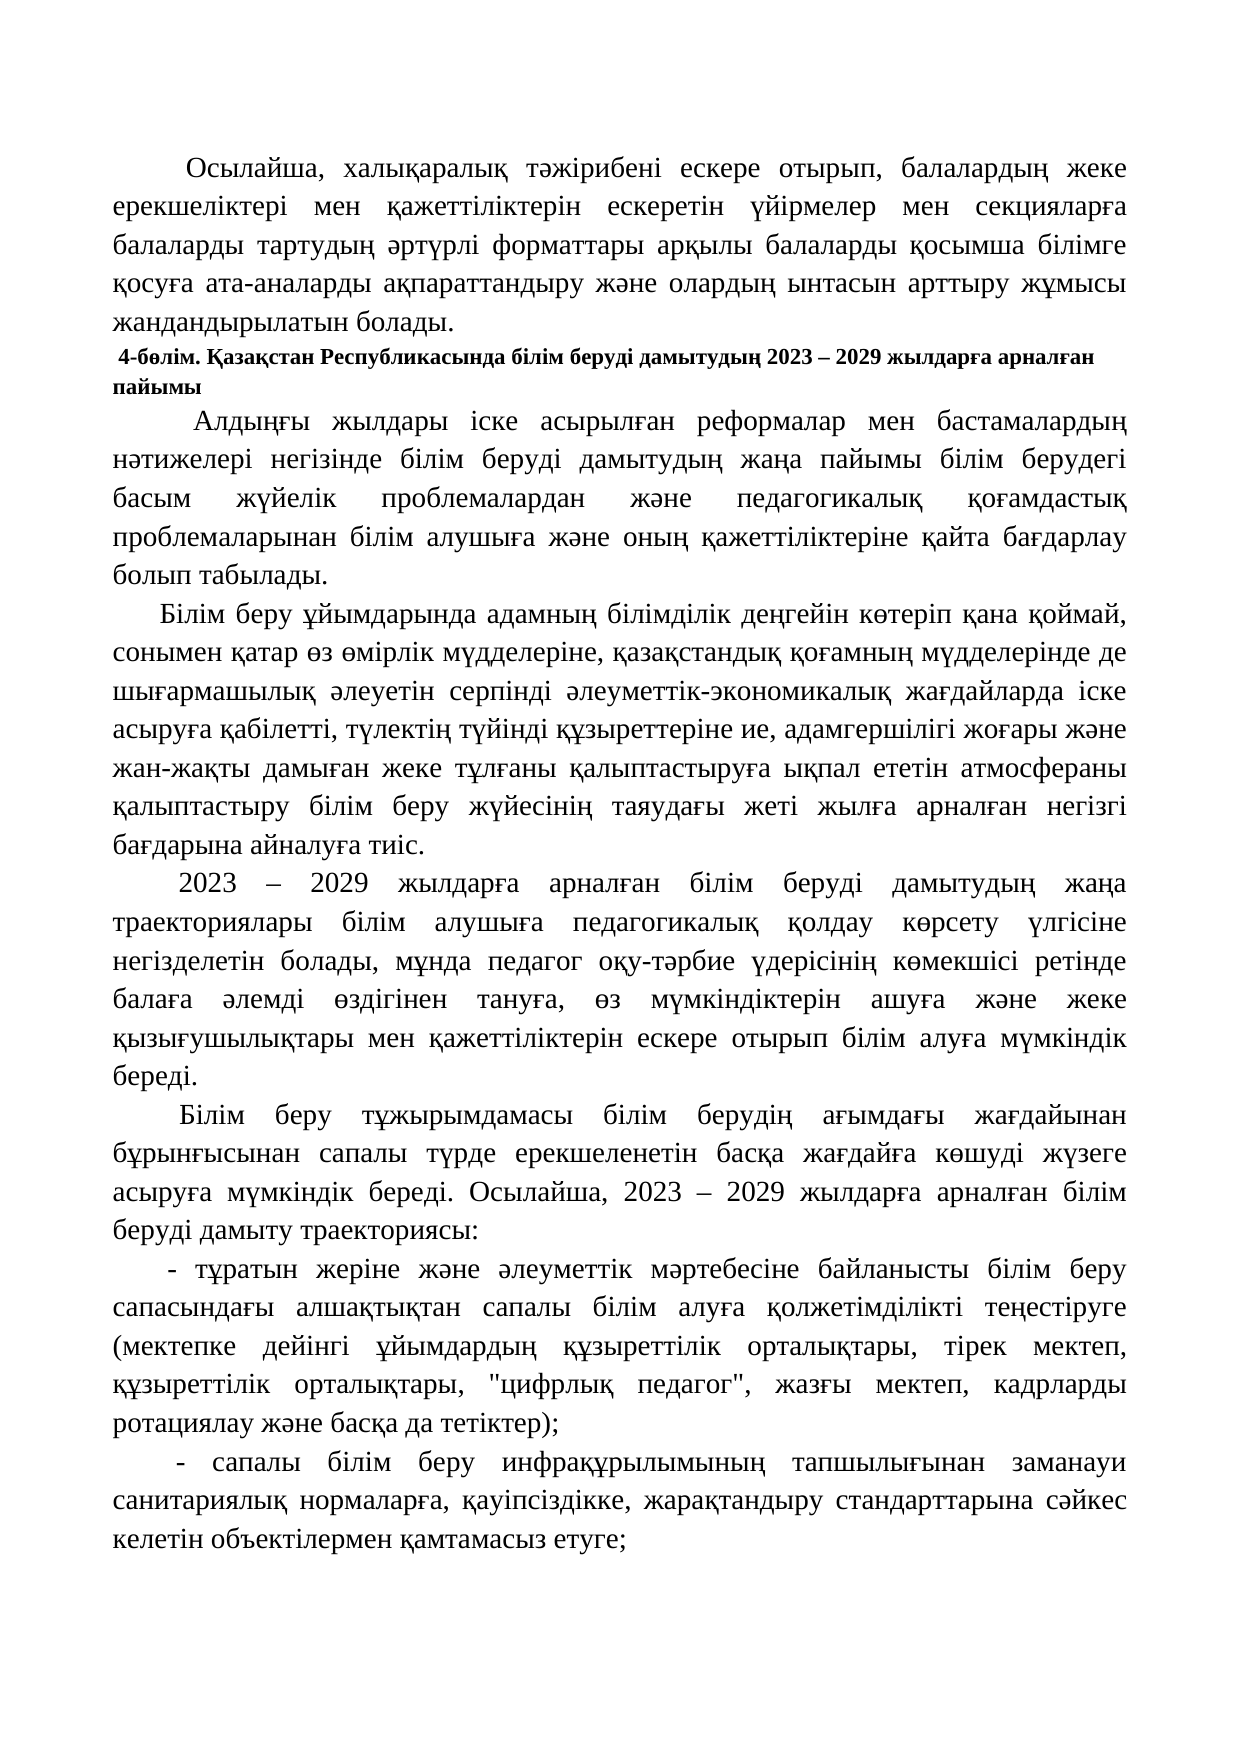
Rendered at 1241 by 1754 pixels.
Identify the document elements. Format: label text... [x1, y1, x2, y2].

text Осылайша, халықаралық тәжірибені ескере отырып, балалардың жеке ерекшеліктері мен қажеттіліктерін ескеретін үйірмелер мен секцияларға балаларды тартудың әртүрлі форматтары арқылы балаларды қосымша білімге қосуға ата-аналарды ақпараттандыру және олардың ынтасын арттыру жұмысы жандандырылатын болады. [112, 150, 1128, 338]
text - сапалы білім беру инфрақұрылымының тапшылығынан заманауи санитариялық нормаларға, қауіпсіздікке, жарақтандыру стандарттарына сәйкес келетін объектілермен қамтамасыз етуге; [112, 1444, 1128, 1554]
text Алдыңғы жылдары іске асырылған реформалар мен бастамалардың нәтижелері негізінде білім беруді дамытудың жаңа пайымы білім берудегі басым жүйелік проблемалардан және педагогикалық қоғамдастық проблемаларынан білім алушыға және оның қажеттіліктеріне қайта бағдарлау болып табылады. [112, 403, 1128, 591]
text - тұратын жеріне және әлеуметтік мәртебесіне байланысты білім беру сапасындағы алшақтықтан сапалы білім алуға қолжетімділікті теңестіруге (мектепке дейінгі ұйымдардың құзыреттілік орталықтары, тірек мектеп, құзыреттілік орталықтары, "цифрлық педагог", жазғы мектеп, кадрларды ротациялау және басқа да тетіктер); [112, 1251, 1128, 1439]
text 2023 – 2029 жылдарға арналған білім беруді дамытудың жаңа траекториялары білім алушыға педагогикалық қолдау көрсету үлгісіне негізделетін болады, мұнда педагог оқу-тәрбие үдерісінің көмекшісі ретінде балаға әлемді өздігінен тануға, өз мүмкіндіктерін ашуға және жеке қызығушылықтары мен қажеттіліктерін ескере отырып білім алуға мүмкіндік береді. [112, 866, 1128, 1092]
text 4-бөлім. Қазақстан Республикасында білім беруді дамытудың 2023 – 2029 жылдарға арналған пайымы [112, 343, 1128, 399]
text Білім беру тұжырымдамасы білім берудің ағымдағы жағдайынан бұрынғысынан сапалы түрде ерекшеленетін басқа жағдайға көшуді жүзеге асыруға мүмкіндік береді. Осылайша, 2023 – 2029 жылдарға арналған білім беруді дамыту траекториясы: [112, 1097, 1128, 1246]
text Білім беру ұйымдарында адамның білімділік деңгейін көтеріп қана қоймай, сонымен қатар өз өмірлік мүдделеріне, қазақстандық қоғамның мүдделерінде де шығармашылық әлеуетін серпінді әлеуметтік-экономикалық жағдайларда іске асыруға қабілетті, түлектің түйінді құзыреттеріне ие, адамгершілігі жоғары және жан-жақты дамыған жеке тұлғаны қалыптастыруға ықпал ететін атмосфераны қалыптастыру білім беру жүйесінің таяудағы жеті жылға арналған негізгі бағдарына айналуға тиіс. [112, 596, 1128, 861]
